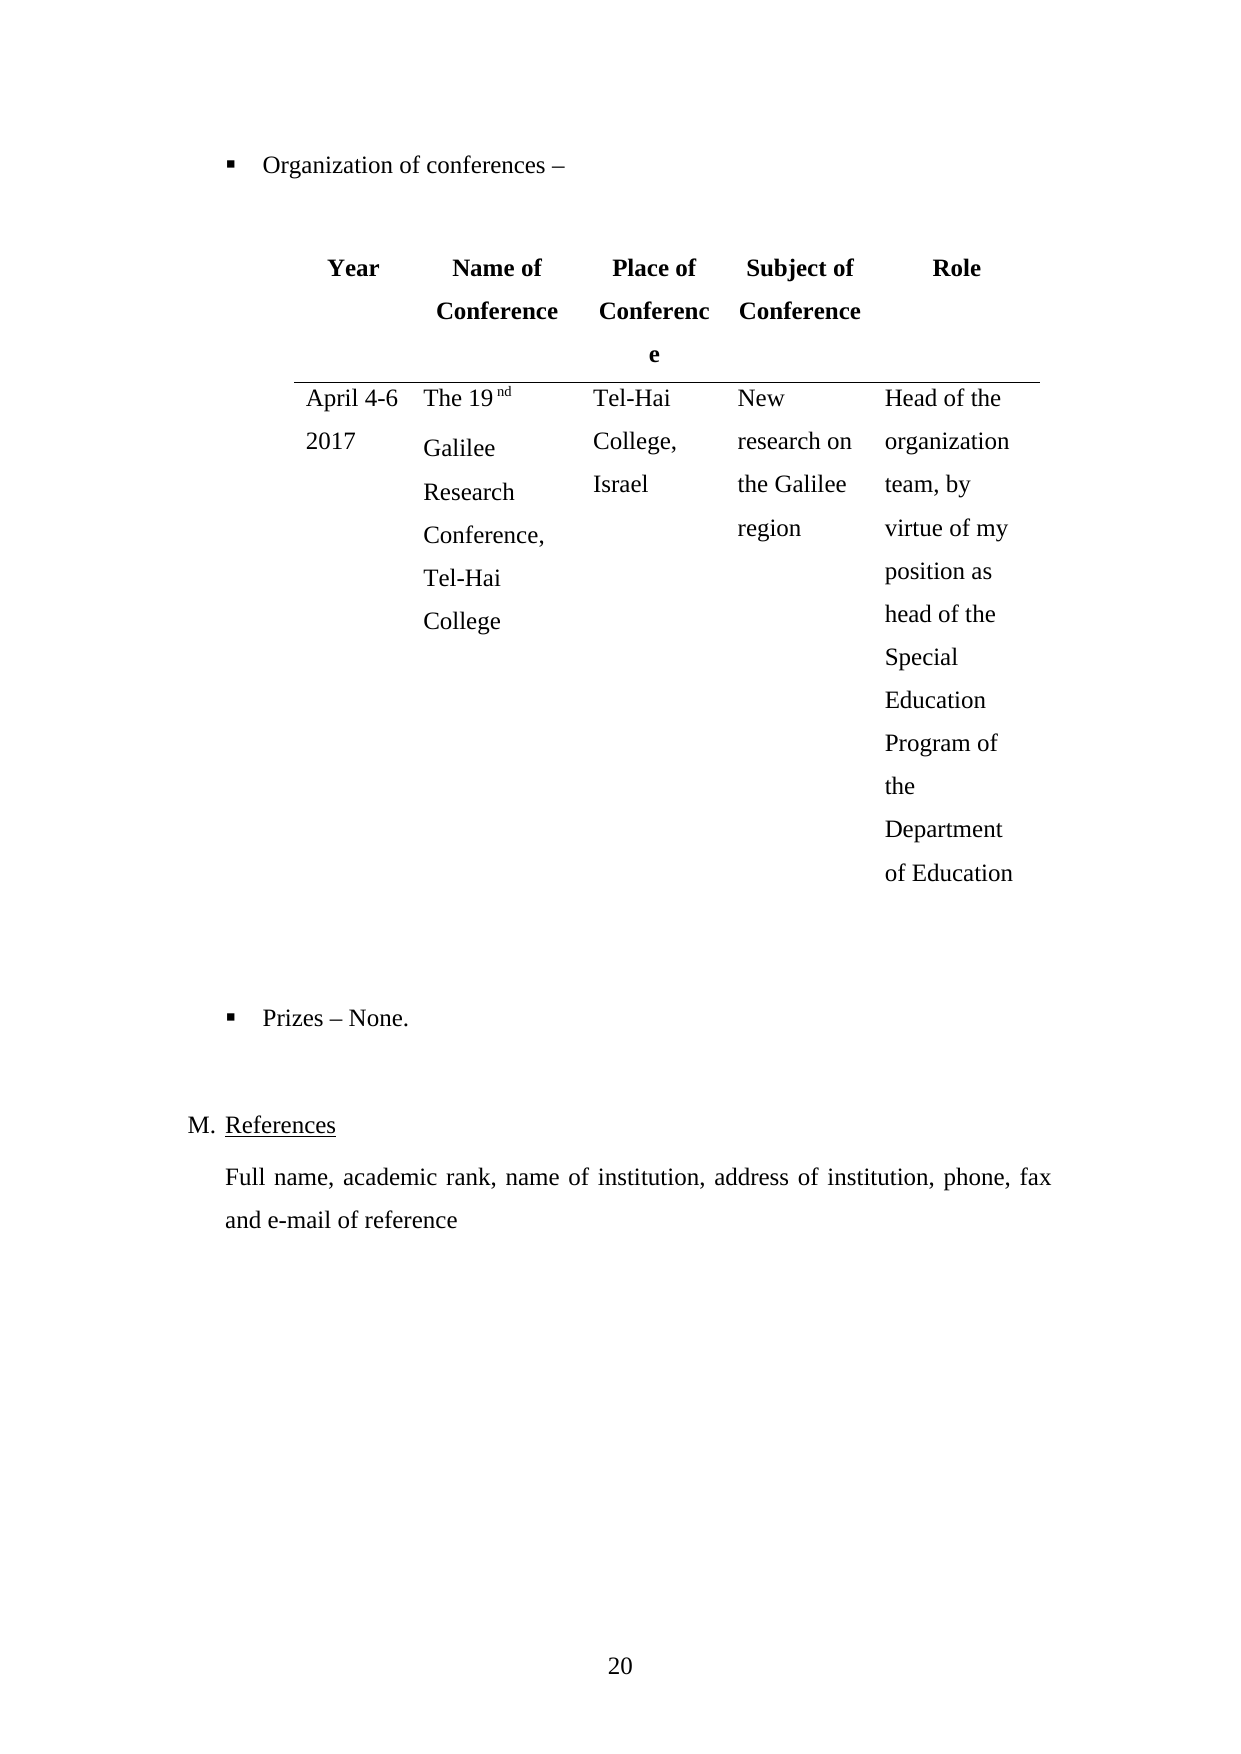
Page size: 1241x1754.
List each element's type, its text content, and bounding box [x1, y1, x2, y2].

table_cell Tel-Hai College, Israel [582, 383, 726, 901]
table_cell The 19 nd Galilee Research Conference, Tel-Hai College [412, 383, 582, 901]
list Organization of conferences – [225, 150, 1053, 179]
list Prizes – None. [225, 1003, 1053, 1032]
table_header Role [873, 253, 1040, 382]
table_cell April 4-6 2017 [294, 383, 412, 901]
list References [187, 1111, 1053, 1139]
text Full name, academic rank, name of institution, address of institution, phone, fax and e-mail of reference [225, 1162, 1053, 1234]
table_header Place of Conference [582, 253, 726, 382]
table_header Subject of Conference [726, 253, 873, 382]
table_cell Head of the organization team, by virtue of my position as head of the Special Education Program of the Department of Education [873, 383, 1040, 901]
table_header Name of Conference [412, 253, 582, 382]
table_header Year [294, 253, 412, 382]
table_cell New research on the Galilee region [726, 383, 873, 901]
